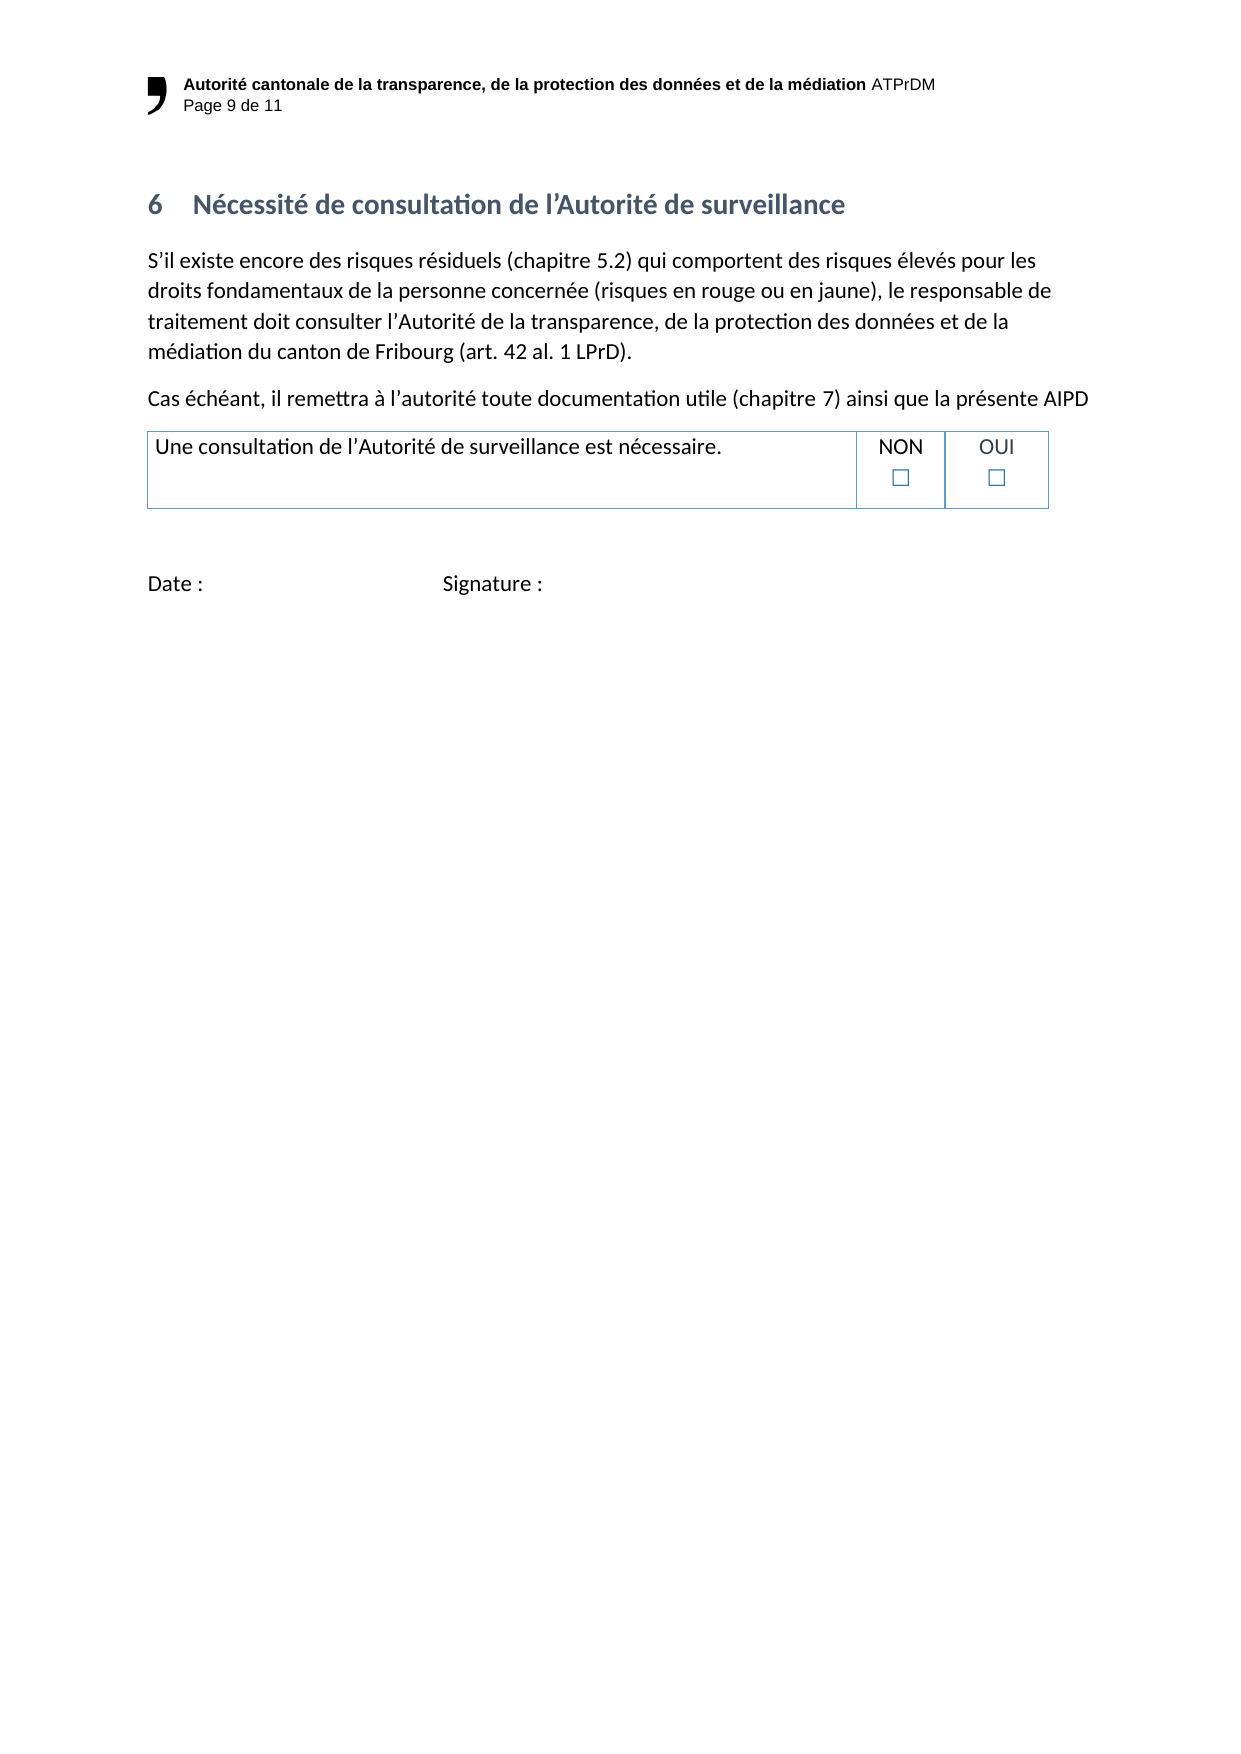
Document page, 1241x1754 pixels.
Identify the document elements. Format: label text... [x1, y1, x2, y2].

text Date : Signature : [148, 569, 1093, 597]
picture [147, 77, 167, 115]
table_header OUI [946, 432, 1048, 507]
table_header NON [857, 432, 944, 507]
text Cas échéant, il remettra à l’autorité toute documentation utile (chapitre 7) ainsi que la présente AIPD [148, 384, 1093, 412]
table_header Une consultation de l’Autorité de surveillance est nécessaire. [148, 432, 856, 507]
text S’il existe encore des risques résiduels (chapitre 5.2) qui comportent des risques élevés pour les droits fondamentaux de la personne concernée (risques en rouge ou en jaune), le responsable de traitement doit consulter l’Autorité de la transparence, de la protection des données et de la médiation du canton de Fribourg (art. 42 al. 1 LPrD). [148, 246, 1093, 365]
subtitle Nécessité de consultation de l’Autorité de surveillance [148, 186, 1093, 221]
